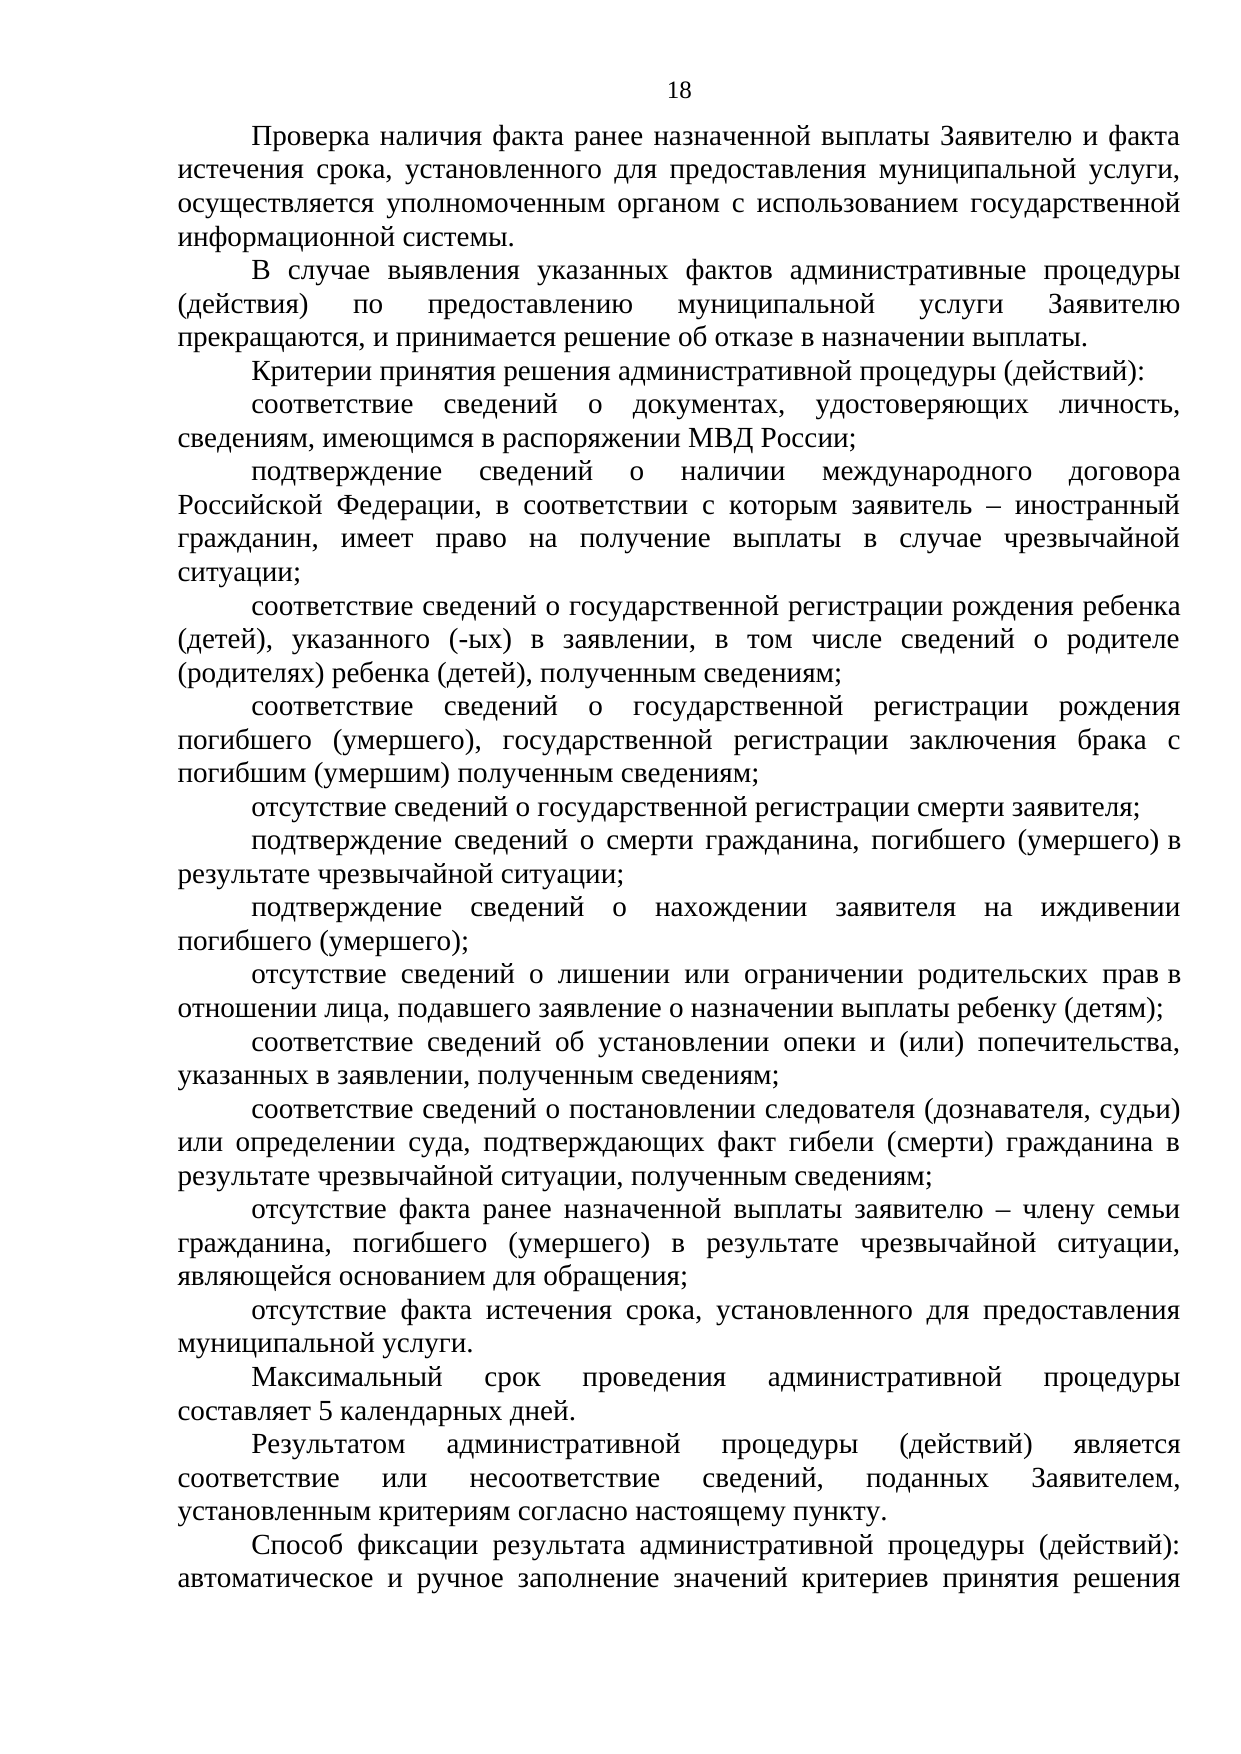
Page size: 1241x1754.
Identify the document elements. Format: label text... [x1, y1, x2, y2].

text соответствие сведений о постановлении следователя (дознавателя, судьи) или определении суда, подтверждающих факт гибели (смерти) гражданина в результате чрезвычайной ситуации, полученным сведениям; [177, 1091, 1181, 1191]
text отсутствие сведений о лишении или ограничении родительских прав в отношении лица, подавшего заявление о назначении выплаты ребенку (детям); [177, 957, 1181, 1024]
text соответствие сведений о государственной регистрации рождения ребенка (детей), указанного (-ых) в заявлении, в том числе сведений о родителе (родителях) ребенка (детей), полученным сведениям; [177, 588, 1181, 688]
text Максимальный срок проведения административной процедуры составляет 5 календарных дней. [177, 1359, 1181, 1426]
text отсутствие факта истечения срока, установленного для предоставления муниципальной услуги. [177, 1292, 1181, 1359]
text соответствие сведений о государственной регистрации рождения погибшего (умершего), государственной регистрации заключения брака с погибшим (умершим) полученным сведениям; [177, 688, 1181, 789]
text В случае выявления указанных фактов административные процедуры (действия) по предоставлению муниципальной услуги Заявителю прекращаются, и принимается решение об отказе в назначении выплаты. [177, 252, 1181, 353]
text Критерии принятия решения административной процедуры (действий): [177, 353, 1181, 386]
text подтверждение сведений о смерти гражданина, погибшего (умершего) в результате чрезвычайной ситуации; [177, 822, 1181, 889]
text Результатом административной процедуры (действий) является соответствие или несоответствие сведений, поданных Заявителем, установленным критериям согласно настоящему пункту. [177, 1426, 1181, 1527]
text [177, 1527, 1181, 1594]
text подтверждение сведений о наличии международного договора Российской Федерации, в соответствии с которым заявитель – иностранный гражданин, имеет право на получение выплаты в случае чрезвычайной ситуации; [177, 453, 1181, 588]
text соответствие сведений о документах, удостоверяющих личность, сведениям, имеющимся в распоряжении МВД России; [177, 386, 1181, 453]
text отсутствие факта ранее назначенной выплаты заявителю – члену семьи гражданина, погибшего (умершего) в результате чрезвычайной ситуации, являющейся основанием для обращения; [177, 1191, 1181, 1292]
text отсутствие сведений о государственной регистрации смерти заявителя; [177, 789, 1181, 822]
text подтверждение сведений о нахождении заявителя на иждивении погибшего (умершего); [177, 889, 1181, 957]
text Проверка наличия факта ранее назначенной выплаты Заявителю и факта истечения срока, установленного для предоставления муниципальной услуги, осуществляется уполномоченным органом с использованием государственной информационной системы. [177, 118, 1181, 252]
text соответствие сведений об установлении опеки и (или) попечительства, указанных в заявлении, полученным сведениям; [177, 1024, 1181, 1091]
